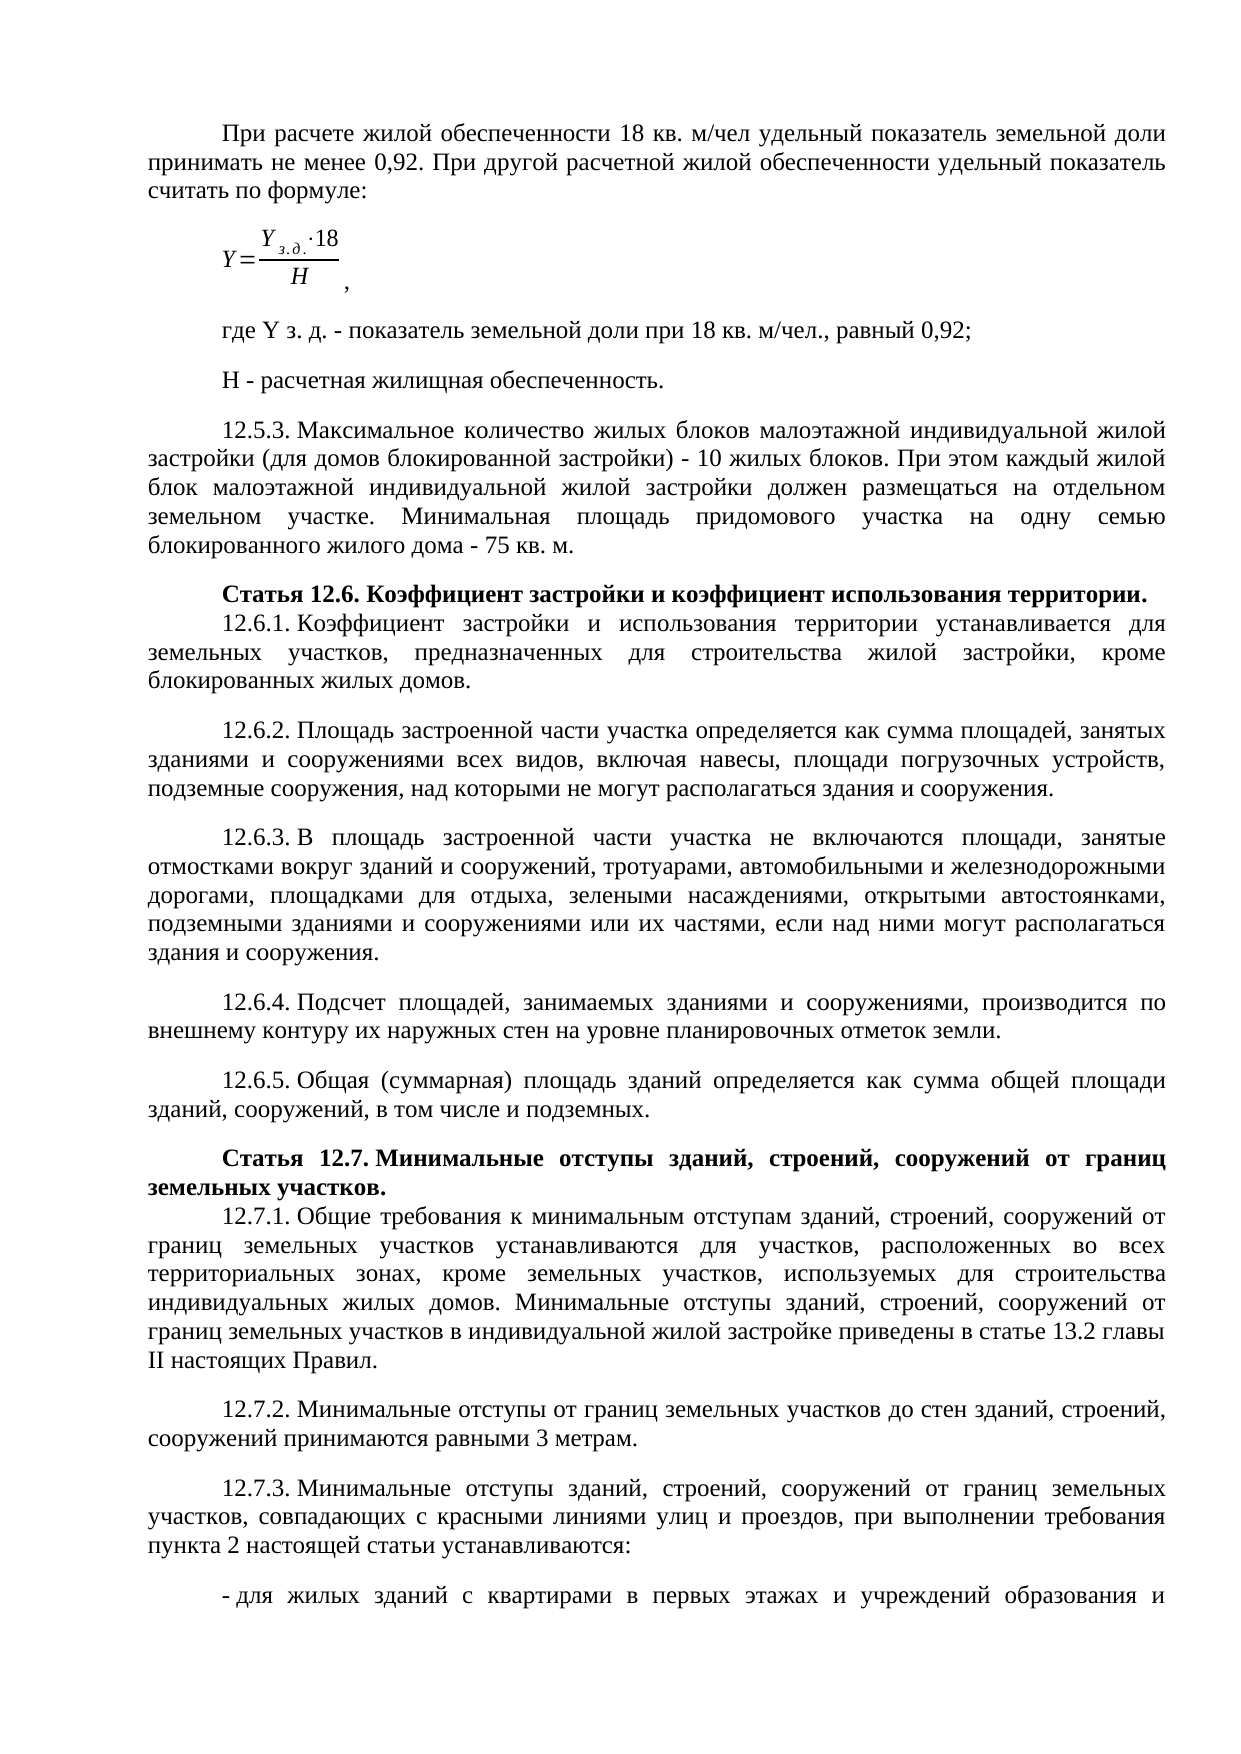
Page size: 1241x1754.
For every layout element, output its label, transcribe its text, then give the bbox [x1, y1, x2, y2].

text 12.6.5. Общая (суммарная) площадь зданий определяется как сумма общей площади зданий, сооружений, в том числе и подземных. [148, 1065, 1167, 1123]
list Статья 12.6. Коэффициент застройки и коэффициент использования территории. [222, 579, 1167, 608]
text При расчете жилой обеспеченности 18 кв. м/чел удельный показатель земельной доли принимать не менее 0,92. При другой расчетной жилой обеспеченности удельный показатель считать по формуле: [148, 118, 1167, 204]
text 12.7.1. Общие требования к минимальным отступам зданий, строений, сооружений от границ земельных участков устанавливаются для участков, расположенных во всех территориальных зонах, кроме земельных участков, используемых для строительства индивидуальных жилых домов. Минимальные отступы зданий, строений, сооружений от границ земельных участков в индивидуальной жилой застройке приведены в статье 13.2 главы II настоящих Правил. [148, 1201, 1167, 1373]
text где Y з. д. - показатель земельной доли при 18 кв. м/чел., равный 0,92; [148, 316, 1167, 344]
text H - расчетная жилищная обеспеченность. [148, 365, 1167, 394]
text 12.6.3. В площадь застроенной части участка не включаются площади, занятые отмостками вокруг зданий и сооружений, тротуарами, автомобильными и железнодорожными дорогами, площадками для отдыха, зелеными насаждениями, открытыми автостоянками, подземными зданиями и сооружениями или их частями, если над ними могут располагаться здания и сооружения. [148, 822, 1167, 966]
text 12.7.2. Минимальные отступы от границ земельных участков до стен зданий, строений, сооружений принимаются равными 3 метрам. [148, 1394, 1167, 1452]
text 12.6.4. Подсчет площадей, занимаемых зданиями и сооружениями, производится по внешнему контуру их наружных стен на уровне планировочных отметок земли. [148, 987, 1167, 1044]
text 12.5.3. Максимальное количество жилых блоков малоэтажной индивидуальной жилой застройки (для домов блокированной застройки) - 10 жилых блоков. При этом каждый жилой блок малоэтажной индивидуальной жилой застройки должен размещаться на отдельном земельном участке. Минимальная площадь придомового участка на одну семью блокированного жилого дома - 75 кв. м. [148, 415, 1167, 558]
text 12.6.2. Площадь застроенной части участка определяется как сумма площадей, занятых зданиями и сооружениями всех видов, включая навесы, площади погрузочных устройств, подземные сооружения, над которыми не могут располагаться здания и сооружения. [148, 715, 1167, 801]
text , [148, 225, 1167, 295]
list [148, 1580, 1167, 1608]
text 12.7.3. Минимальные отступы зданий, строений, сооружений от границ земельных участков, совпадающих с красными линиями улиц и проездов, при выполнении требования пункта 2 настоящей статьи устанавливаются: [148, 1473, 1167, 1559]
text 12.6.1. Коэффициент застройки и использования территории устанавливается для земельных участков, предназначенных для строительства жилой застройки, кроме блокированных жилых домов. [148, 608, 1167, 694]
list Статья 12.7. Минимальные отступы зданий, строений, сооружений от границ земельных участков. [148, 1143, 1167, 1201]
